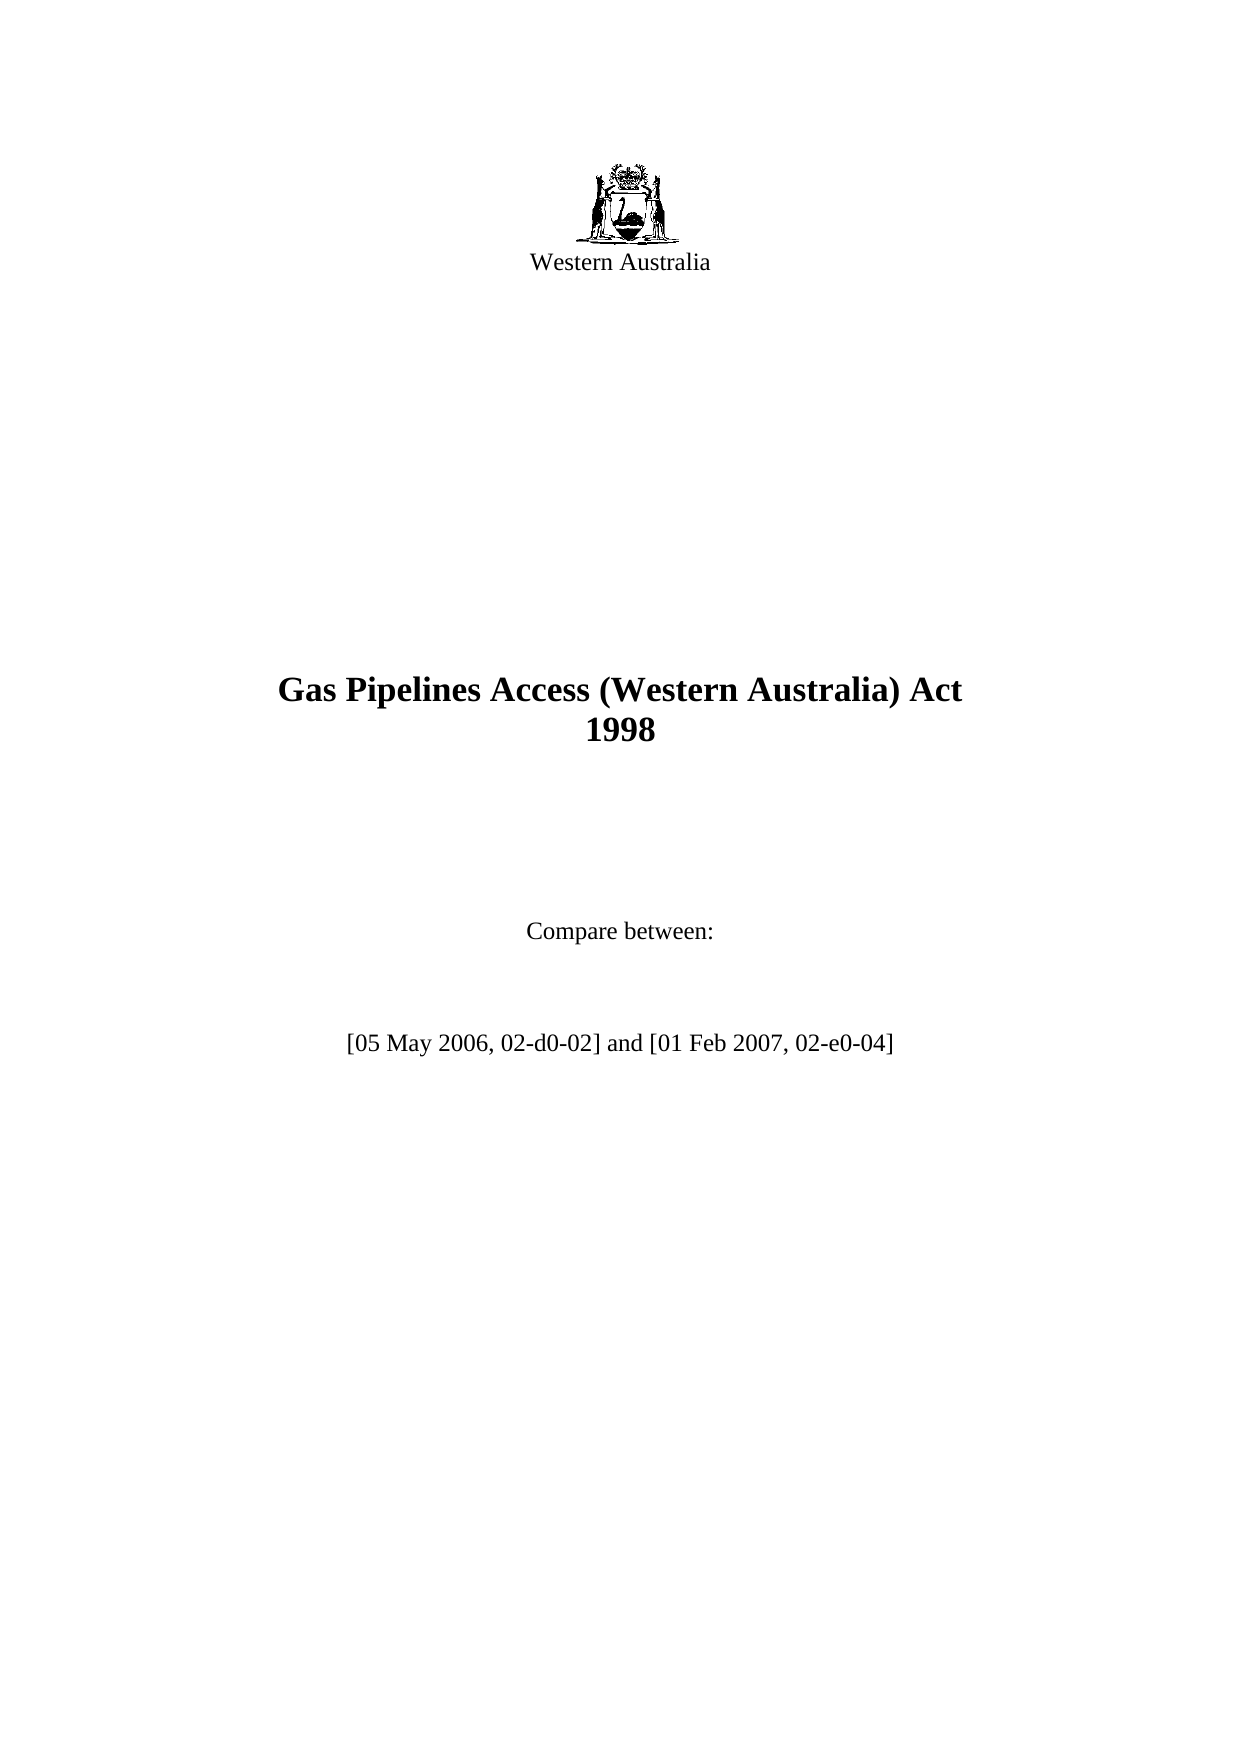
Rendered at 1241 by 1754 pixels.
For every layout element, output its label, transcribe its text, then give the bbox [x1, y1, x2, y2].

picture [575, 162, 679, 246]
text [05 May 2006, 02-d0-02] and [01 Feb 2007, 02-e0-04] [251, 1028, 990, 1057]
text Compare between: [251, 916, 990, 945]
text Gas Pipelines Access (Western Australia) Act 1998 [251, 668, 990, 749]
text Western Australia [251, 247, 990, 276]
